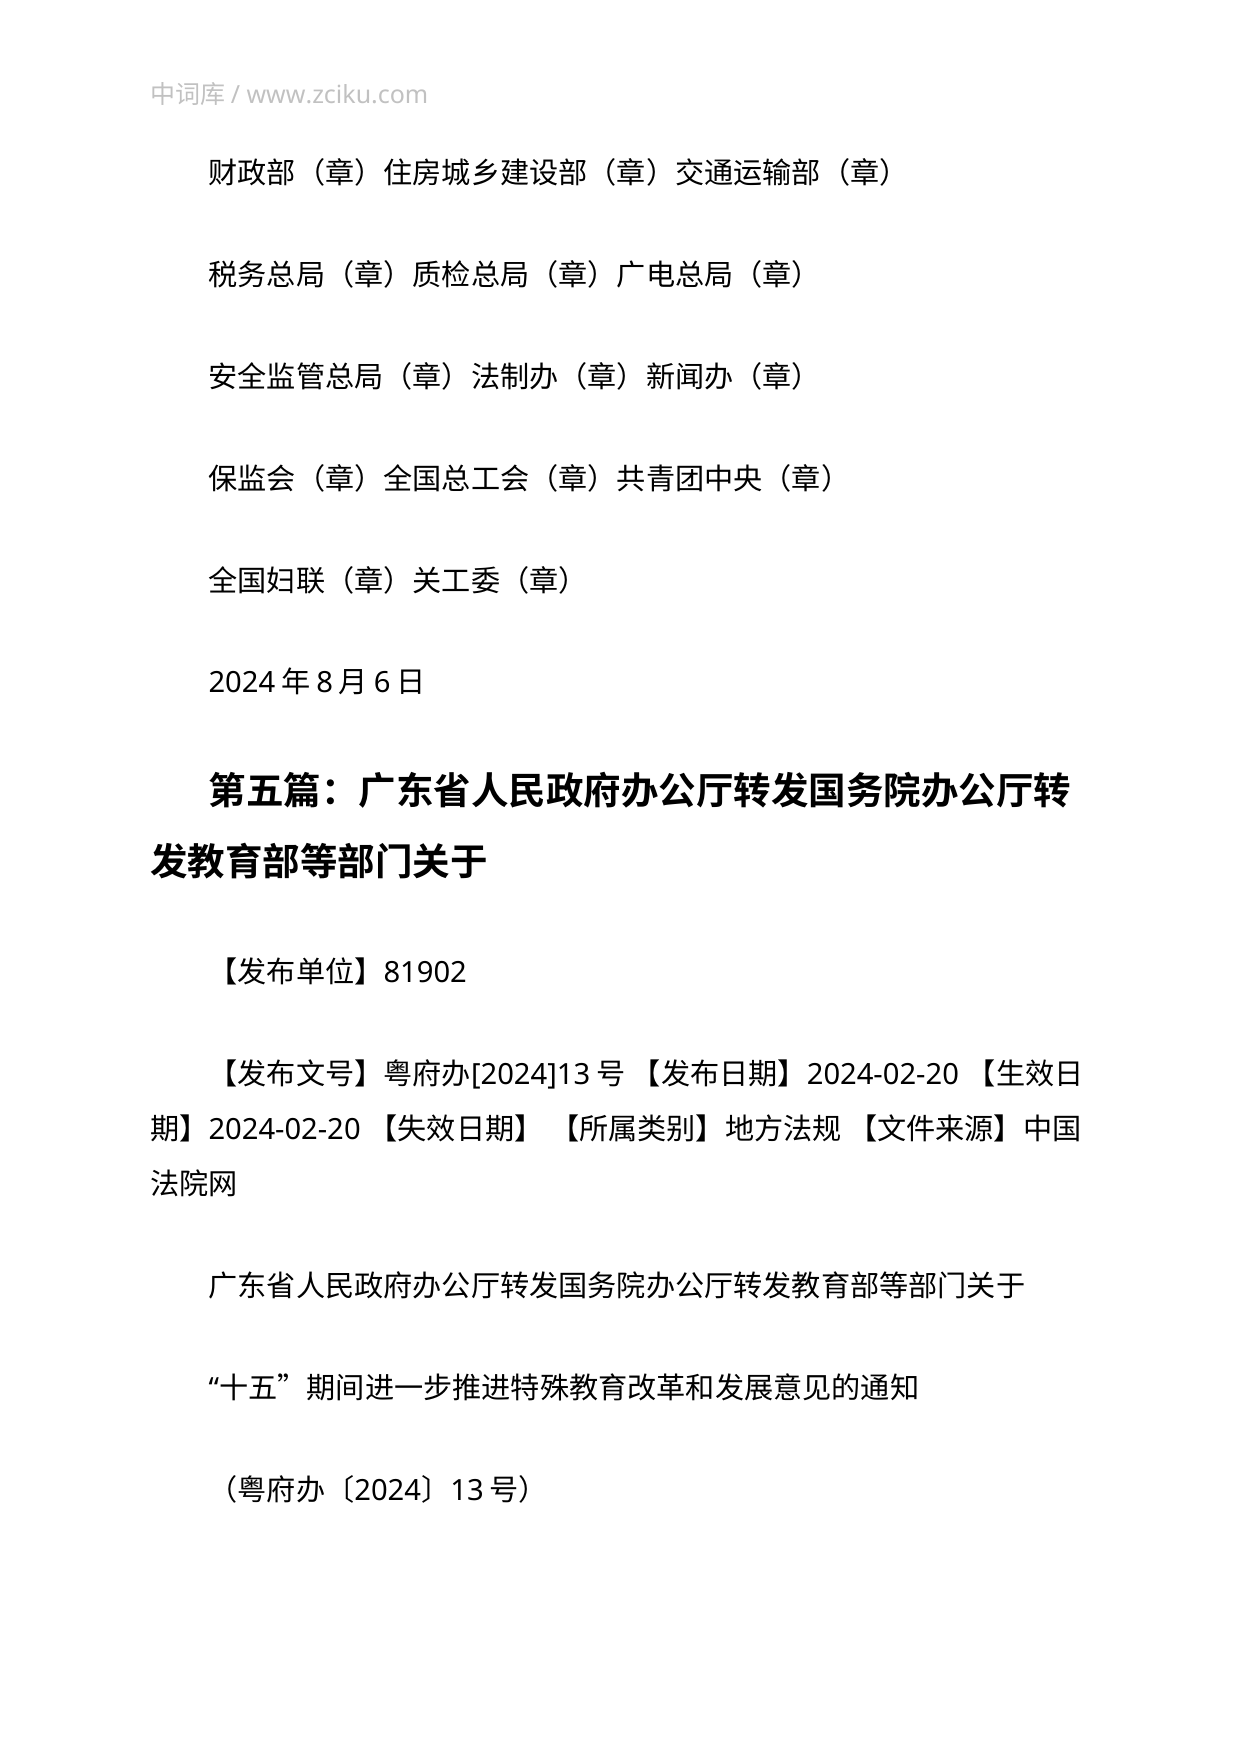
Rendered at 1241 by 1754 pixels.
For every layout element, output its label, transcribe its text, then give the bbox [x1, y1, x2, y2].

text 【发布单位】81902 [150, 949, 1090, 991]
text 财政部（章）住房城乡建设部（章）交通运输部（章） [150, 150, 1090, 192]
text “十五”期间进一步推进特殊教育改革和发展意见的通知 [150, 1364, 1090, 1407]
text 税务总局（章）质检总局（章）广电总局（章） [150, 252, 1090, 294]
text 广东省人民政府办公厅转发国务院办公厅转发教育部等部门关于 [150, 1262, 1090, 1305]
text 第五篇：广东省人民政府办公厅转发国务院办公厅转发教育部等部门关于 [150, 761, 1090, 886]
text 安全监管总局（章）法制办（章）新闻办（章） [150, 353, 1090, 396]
text 2024年8月6日 [150, 659, 1090, 701]
text 全国妇联（章）关工委（章） [150, 557, 1090, 599]
text （粤府办〔2024〕13号） [150, 1466, 1090, 1509]
text 【发布文号】粤府办[2024]13号 【发布日期】2024-02-20 【生效日期】2024-02-20 【失效日期】 【所属类别】地方法规 【文件来源】中国法院网 [150, 1051, 1090, 1203]
text 保监会（章）全国总工会（章）共青团中央（章） [150, 455, 1090, 498]
